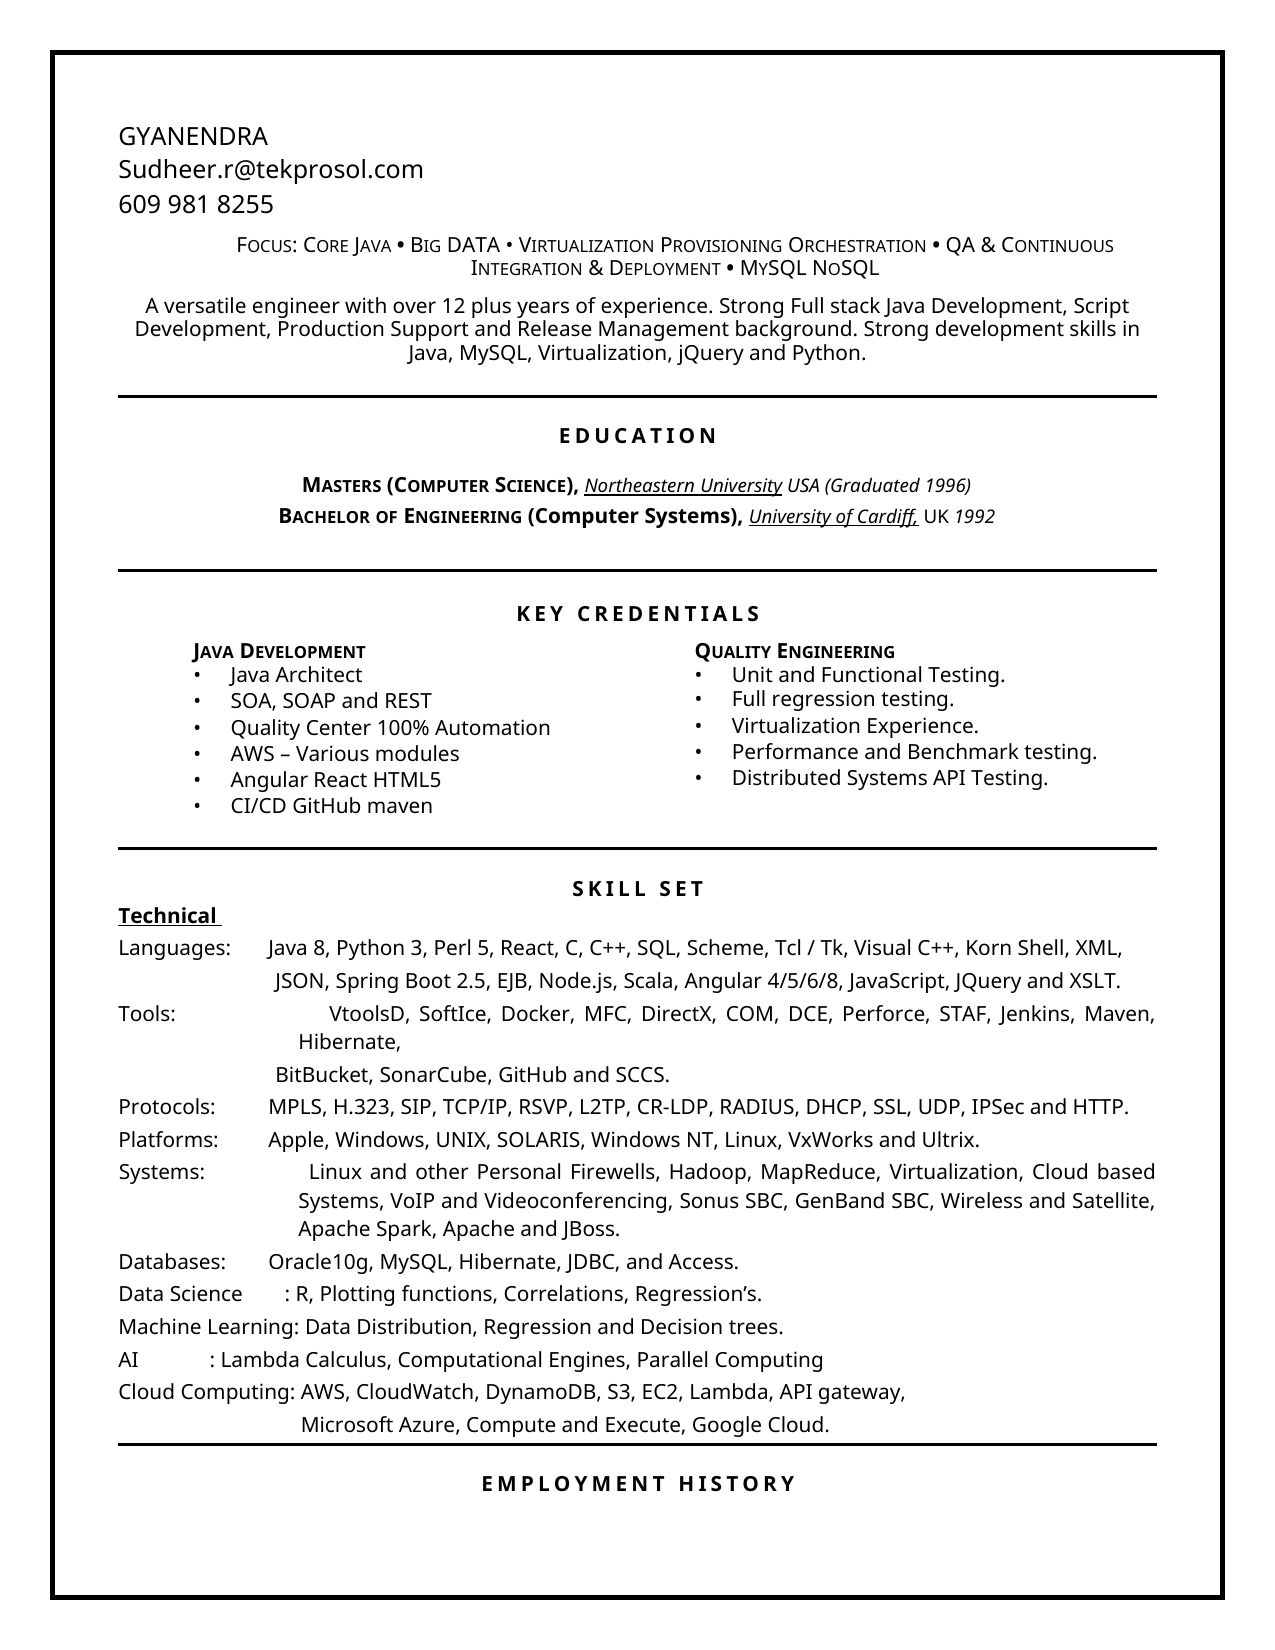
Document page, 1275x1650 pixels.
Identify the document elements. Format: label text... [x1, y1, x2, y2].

subtitle GYANENDRA [118, 118, 1157, 152]
text Tools: VtoolsD, SoftIce, Docker, MFC, DirectX, COM, DCE, Perforce, STAF, Jenkins, Maven, Hibernate, [118, 999, 1157, 1056]
text JSON, Spring Boot 2.5, EJB, Node.js, Scala, Angular 4/5/6/8, JavaScript, JQuery and XSLT. [118, 966, 1157, 994]
text Focus: Core Java • Big DATA • Virtualization Provisioning Orchestration • QA & Continuous Integration & Deployment • MySQL NoSQL [193, 233, 1157, 281]
list AWS – Various modules [193, 742, 675, 766]
list Unit and Functional Testing. [694, 663, 1157, 688]
text Technical [118, 901, 1157, 929]
list Angular React HTML5 [193, 768, 675, 793]
list Quality Center 100% Automation [193, 716, 675, 740]
text Protocols: MPLS, H.323, SIP, TCP/IP, RSVP, L2TP, CR-LDP, RADIUS, DHCP, SSL, UDP, IPSec and HTTP. [118, 1092, 1157, 1121]
text Masters (Computer Science), Northeastern University USA (Graduated 1996) [118, 473, 1157, 498]
list Performance and Benchmark testing. [694, 740, 1157, 764]
subtitle Quality Engineering [694, 639, 1157, 663]
text BitBucket, SonarCube, GitHub and SCCS. [118, 1060, 1157, 1088]
list CI/CD GitHub maven [193, 795, 675, 819]
text Databases: Oracle10g, MySQL, Hibernate, JDBC, and Access. [118, 1247, 1157, 1275]
text Bachelor of Engineering (Computer Systems), University of Cardiff, UK 1992 [118, 504, 1157, 528]
subtitle EMPLOYMENT HISTORY [118, 1472, 1157, 1496]
subtitle 609 981 8255 [118, 186, 1157, 220]
subtitle SKILL SET [118, 877, 1157, 901]
text Languages: Java 8, Python 3, Perl 5, React, C, C++, SQL, Scheme, Tcl / Tk, Visual C++, Korn Shell, XML, [118, 933, 1157, 962]
subtitle EDUCATION [118, 424, 1157, 448]
text Platforms: Apple, Windows, UNIX, SOLARIS, Windows NT, Linux, VxWorks and Ultrix. [118, 1125, 1157, 1153]
text Systems: Linux and other Personal Firewells, Hadoop, MapReduce, Virtualization, Cloud based Systems, VoIP and Videoconferencing, Sonus SBC, GenBand SBC, Wireless and Satellite, Apache Spark, Apache and JBoss. [118, 1157, 1157, 1243]
list Virtualization Experience. [694, 714, 1157, 738]
text Cloud Computing: AWS, CloudWatch, DynamoDB, S3, EC2, Lambda, API gateway, [118, 1377, 1157, 1406]
text Microsoft Azure, Compute and Execute, Google Cloud. [118, 1410, 1157, 1438]
subtitle Sudheer.r@tekprosol.com [118, 152, 1157, 186]
subtitle Java Architect [193, 663, 675, 688]
text Machine Learning: Data Distribution, Regression and Decision trees. [118, 1312, 1157, 1341]
text Data Science : R, Plotting functions, Correlations, Regression’s. [118, 1279, 1157, 1308]
subtitle KEY CREDENTIALS [118, 603, 1157, 627]
list SOA, SOAP and REST [193, 690, 675, 714]
text A versatile engineer with over 12 plus years of experience. Strong Full stack Java Development, Script Development, Production Support and Release Management background. Strong development skills in Java, MySQL, Virtualization, jQuery and Python. [118, 294, 1157, 366]
list Distributed Systems API Testing. [694, 766, 1157, 791]
text AI : Lambda Calculus, Computational Engines, Parallel Computing [118, 1345, 1157, 1373]
subtitle Java Development [193, 639, 675, 663]
list Full regression testing. [694, 688, 1157, 712]
